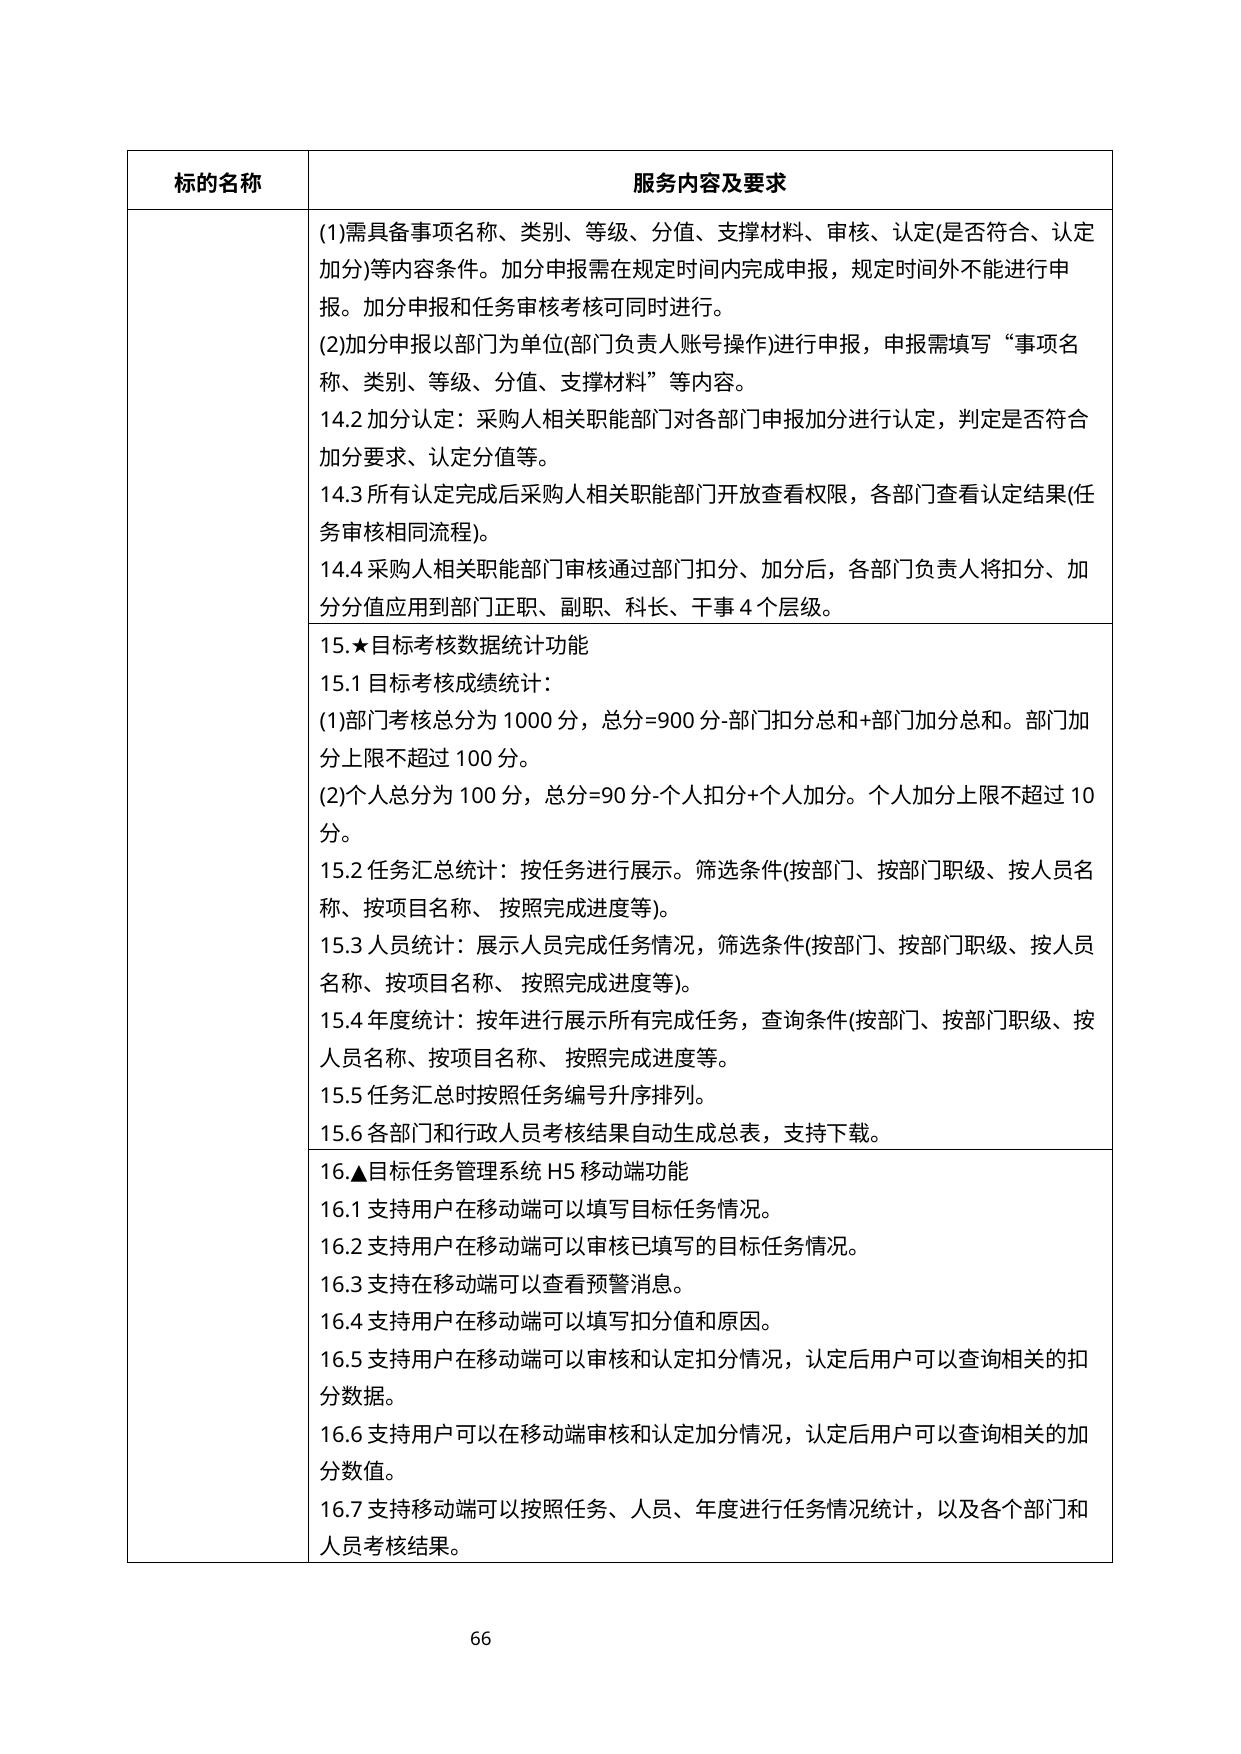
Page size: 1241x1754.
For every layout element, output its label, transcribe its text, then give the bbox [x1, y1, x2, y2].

table_cell ★目标考核数据统计功能 15.1目标考核成绩统计： (1)部门考核总分为1000分，总分=900分-部门扣分总和+部门加分总和。部门加分上限不超过100分。 (2)个人总分为100分，总分=90分-个人扣分+个人加分。个人加分上限不超过10分。 15.2任务汇总统计：按任务进行展示。筛选条件(按部门、按部门职级、按人员名称、按项目名称、 按照完成进度等)。 15.3人员统计：展示人员完成任务情况，筛选条件(按部门、按部门职级、按人员名称、按项目名称、 按照完成进度等)。 15.4年度统计：按年进行展示所有完成任务，查询条件(按部门、按部门职级、按人员名称、按项目名称、 按照完成进度等。 15.5任务汇总时按照任务编号升序排列。 15.6各部门和行政人员考核结果自动生成总表，支持下载。 [309, 624, 1112, 1149]
table_header 标的名称 [128, 151, 308, 209]
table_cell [309, 210, 1112, 623]
table_cell ▲目标任务管理系统H5移动端功能 16.1支持用户在移动端可以填写目标任务情况。 16.2支持用户在移动端可以审核已填写的目标任务情况。 16.3支持在移动端可以查看预警消息。 16.4支持用户在移动端可以填写扣分值和原因。 16.5支持用户在移动端可以审核和认定扣分情况，认定后用户可以查询相关的扣分数据。 16.6支持用户可以在移动端审核和认定加分情况，认定后用户可以查询相关的加分数值。 16.7支持移动端可以按照任务、人员、年度进行任务情况统计，以及各个部门和人员考核结果。 [309, 1150, 1112, 1562]
table_header 服务内容及要求 [309, 151, 1112, 209]
